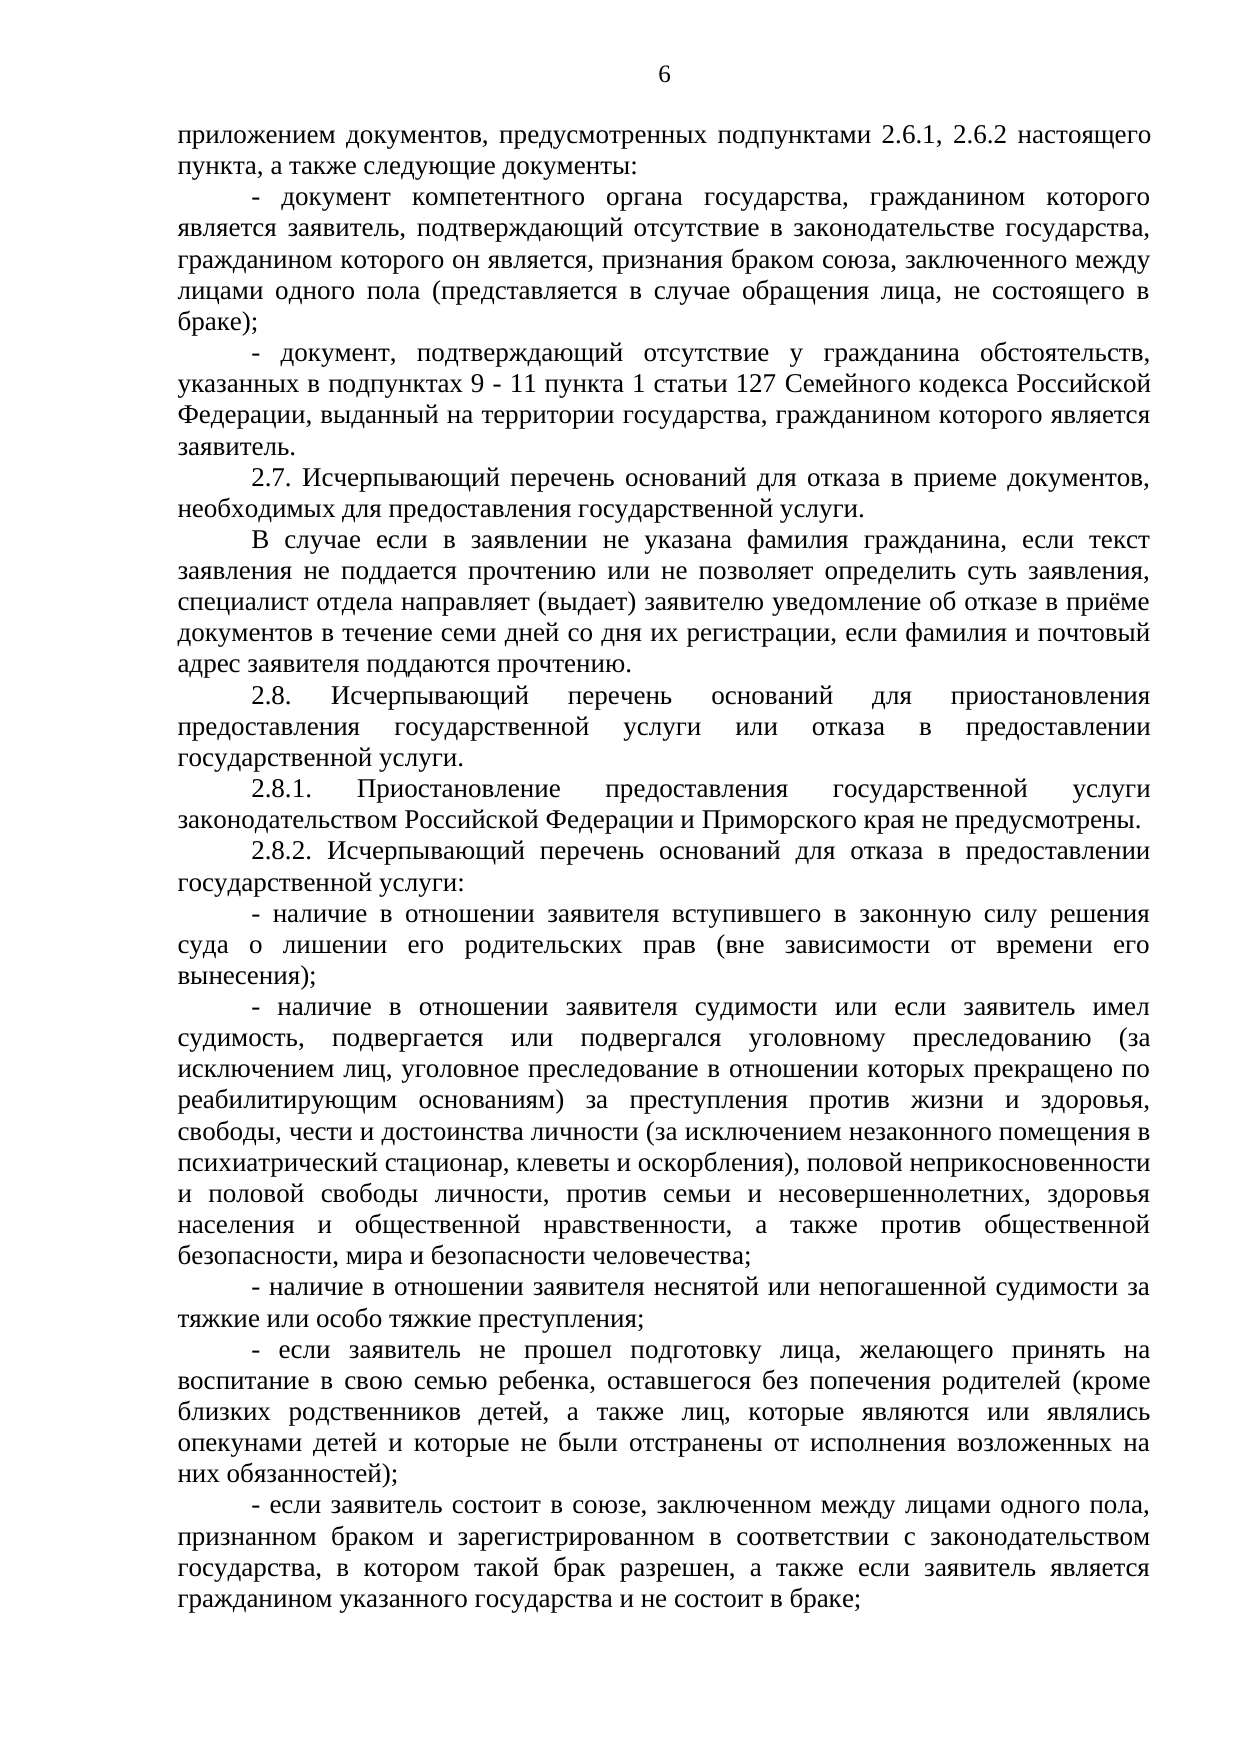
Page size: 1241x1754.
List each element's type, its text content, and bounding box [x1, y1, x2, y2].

text - наличие в отношении заявителя неснятой или непогашенной судимости за тяжкие или особо тяжкие преступления; [177, 1271, 1152, 1333]
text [177, 118, 1152, 180]
text - если заявитель не прошел подготовку лица, желающего принять на воспитание в свою семью ребенка, оставшегося без попечения родителей (кроме близких родственников детей, а также лиц, которые являются или являлись опекунами детей и которые не были отстранены от исполнения возложенных на них обязанностей); [177, 1333, 1152, 1488]
text 2.7. Исчерпывающий перечень оснований для отказа в приеме документов, необходимых для предоставления государственной услуги. [177, 461, 1152, 523]
text - документ, подтверждающий отсутствие у гражданина обстоятельств, указанных в подпунктах 9 - 11 пункта 1 статьи 127 Семейного кодекса Российской Федерации, выданный на территории государства, гражданином которого является заявитель. [177, 336, 1152, 461]
text 2.8. Исчерпывающий перечень оснований для приостановления предоставления государственной услуги или отказа в предоставлении государственной услуги. [177, 679, 1152, 772]
text - наличие в отношении заявителя судимости или если заявитель имел судимость, подвергается или подвергался уголовному преследованию (за исключением лиц, уголовное преследование в отношении которых прекращено по реабилитирующим основаниям) за преступления против жизни и здоровья, свободы, чести и достоинства личности (за исключением незаконного помещения в психиатрический стационар, клеветы и оскорбления), половой неприкосновенности и половой свободы личности, против семьи и несовершеннолетних, здоровья населения и общественной нравственности, а также против общественной безопасности, мира и безопасности человечества; [177, 990, 1152, 1271]
text 2.8.2. Исчерпывающий перечень оснований для отказа в предоставлении государственной услуги: [177, 834, 1152, 897]
text В случае если в заявлении не указана фамилия гражданина, если текст заявления не поддается прочтению или не позволяет определить суть заявления, специалист отдела направляет (выдает) заявителю уведомление об отказе в приёме документов в течение семи дней со дня их регистрации, если фамилия и почтовый адрес заявителя поддаются прочтению. [177, 523, 1152, 679]
text - наличие в отношении заявителя вступившего в законную силу решения суда о лишении его родительских прав (вне зависимости от времени его вынесения); [177, 897, 1152, 990]
text - если заявитель состоит в союзе, заключенном между лицами одного пола, признанном браком и зарегистрированном в соответствии с законодательством государства, в котором такой брак разрешен, а также если заявитель является гражданином указанного государства и не состоит в браке; [177, 1488, 1152, 1613]
text - документ компетентного органа государства, гражданином которого является заявитель, подтверждающий отсутствие в законодательстве государства, гражданином которого он является, признания браком союза, заключенного между лицами одного пола (представляется в случае обращения лица, не состоящего в браке); [177, 180, 1152, 336]
text 2.8.1. Приостановление предоставления государственной услуги законодательством Российской Федерации и Приморского края не предусмотрены. [177, 772, 1152, 834]
